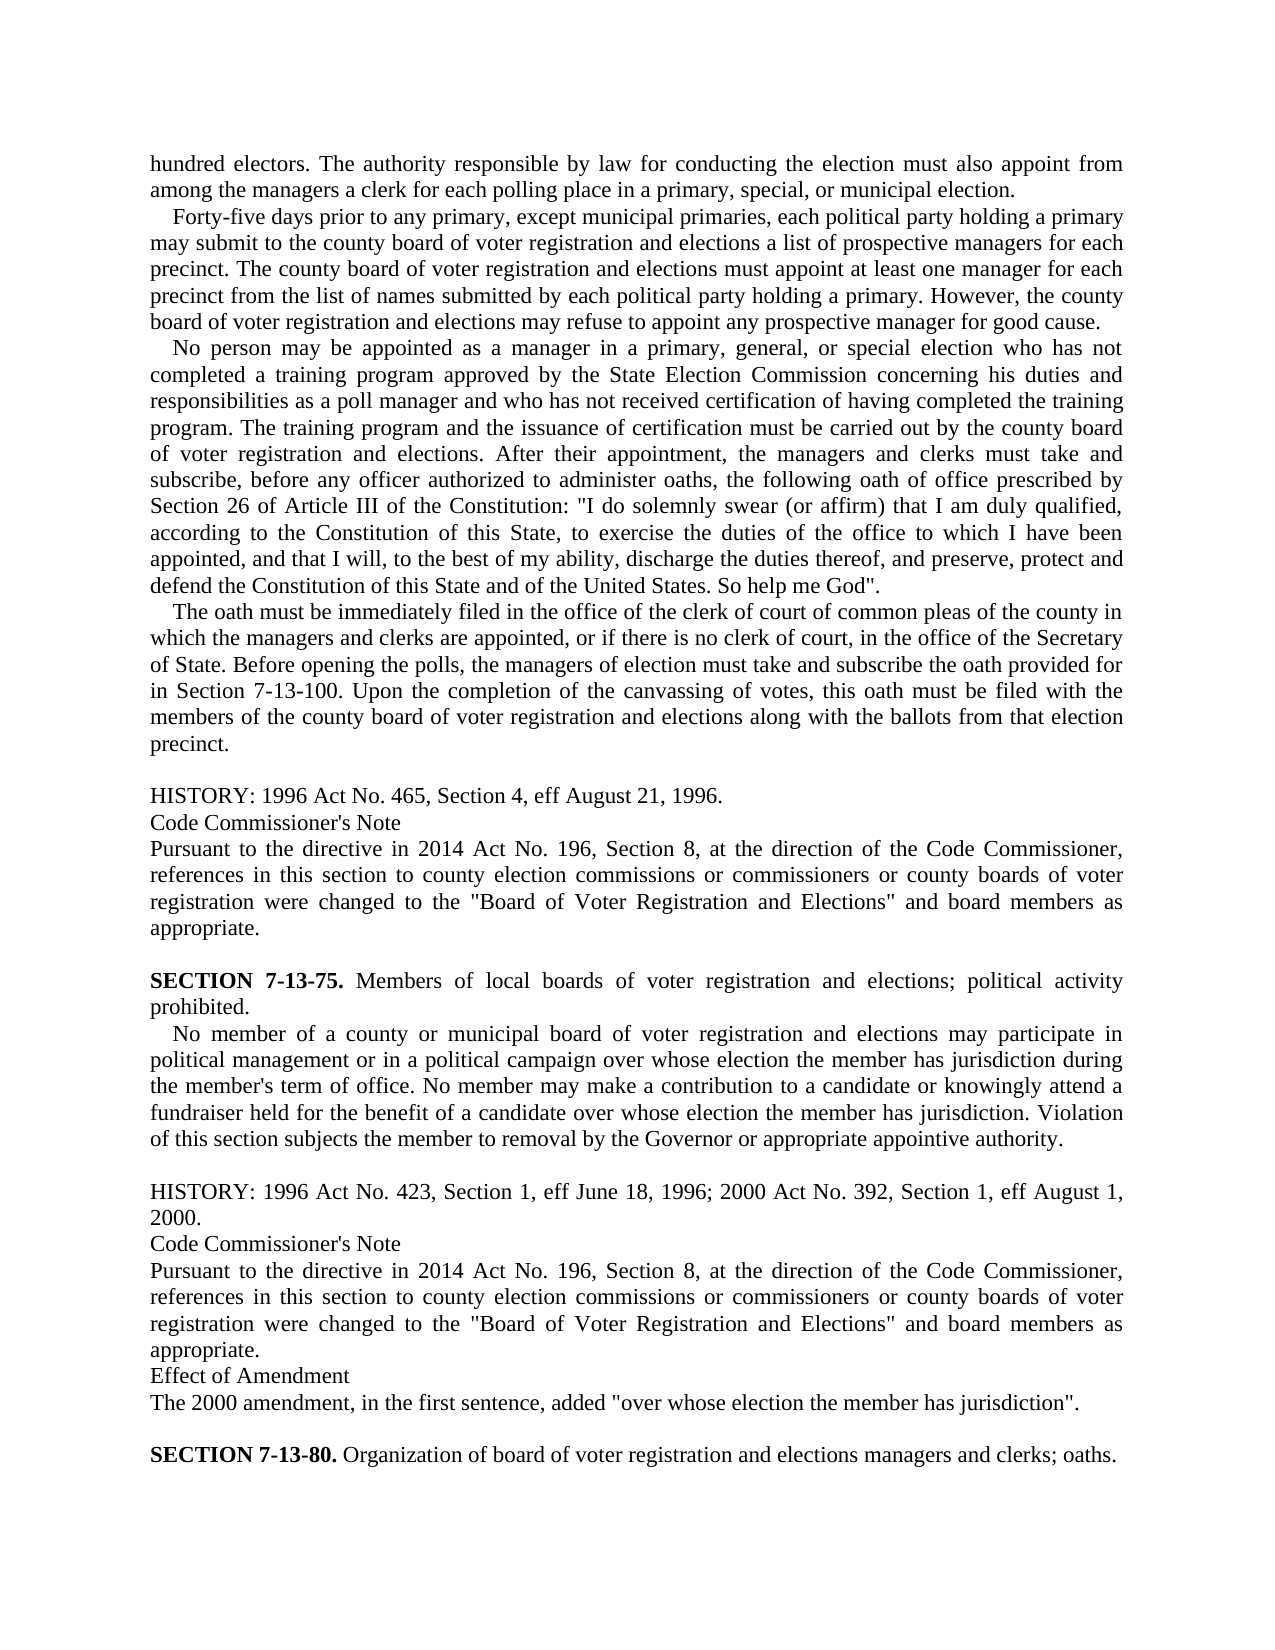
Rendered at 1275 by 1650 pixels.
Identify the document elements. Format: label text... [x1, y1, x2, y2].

text Effect of Amendment [150, 1362, 1125, 1389]
text Code Commissioner's Note [150, 809, 1125, 835]
text No person may be appointed as a manager in a primary, general, or special election who has not completed a training program approved by the State Election Commission concerning his duties and responsibilities as a poll manager and who has not received certification of having completed the training program. The training program and the issuance of certification must be carried out by the county board of voter registration and elections. After their appointment, the managers and clerks must take and subscribe, before any officer authorized to administer oaths, the following oath of office prescribed by Section 26 of Article III of the Constitution: "I do solemnly swear (or affirm) that I am duly qualified, according to the Constitution of this State, to exercise the duties of the office to which I have been appointed, and that I will, to the best of my ability, discharge the duties thereof, and preserve, protect and defend the Constitution of this State and of the United States. So help me God". [150, 334, 1125, 598]
text Forty-five days prior to any primary, except municipal primaries, each political party holding a primary may submit to the county board of voter registration and elections a list of prospective managers for each precinct. The county board of voter registration and elections must appoint at least one manager for each precinct from the list of names submitted by each political party holding a primary. However, the county board of voter registration and elections may refuse to appoint any prospective manager for good cause. [150, 203, 1125, 334]
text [150, 150, 1125, 203]
text Code Commissioner's Note [150, 1231, 1125, 1257]
text The oath must be immediately filed in the office of the clerk of court of common pleas of the county in which the managers and clerks are appointed, or if there is no clerk of court, in the office of the Secretary of State. Before opening the polls, the managers of election must take and subscribe the oath provided for in Section 7-13-100. Upon the completion of the canvassing of votes, this oath must be filed with the members of the county board of voter registration and elections along with the ballots from that election precinct. [150, 598, 1125, 756]
text SECTION 7-13-80. Organization of board of voter registration and elections managers and clerks; oaths. [150, 1441, 1125, 1468]
text HISTORY: 1996 Act No. 423, Section 1, eff June 18, 1996; 2000 Act No. 392, Section 1, eff August 1, 2000. [150, 1178, 1125, 1231]
text SECTION 7-13-75. Members of local boards of voter registration and elections; political activity prohibited. [150, 967, 1125, 1020]
text The 2000 amendment, in the first sentence, added "over whose election the member has jurisdiction". [150, 1389, 1125, 1415]
text HISTORY: 1996 Act No. 465, Section 4, eff August 21, 1996. [150, 782, 1125, 809]
text No member of a county or municipal board of voter registration and elections may participate in political management or in a political campaign over whose election the member has jurisdiction during the member's term of office. No member may make a contribution to a candidate or knowingly attend a fundraiser held for the benefit of a candidate over whose election the member has jurisdiction. Violation of this section subjects the member to removal by the Governor or appropriate appointive authority. [150, 1020, 1125, 1151]
